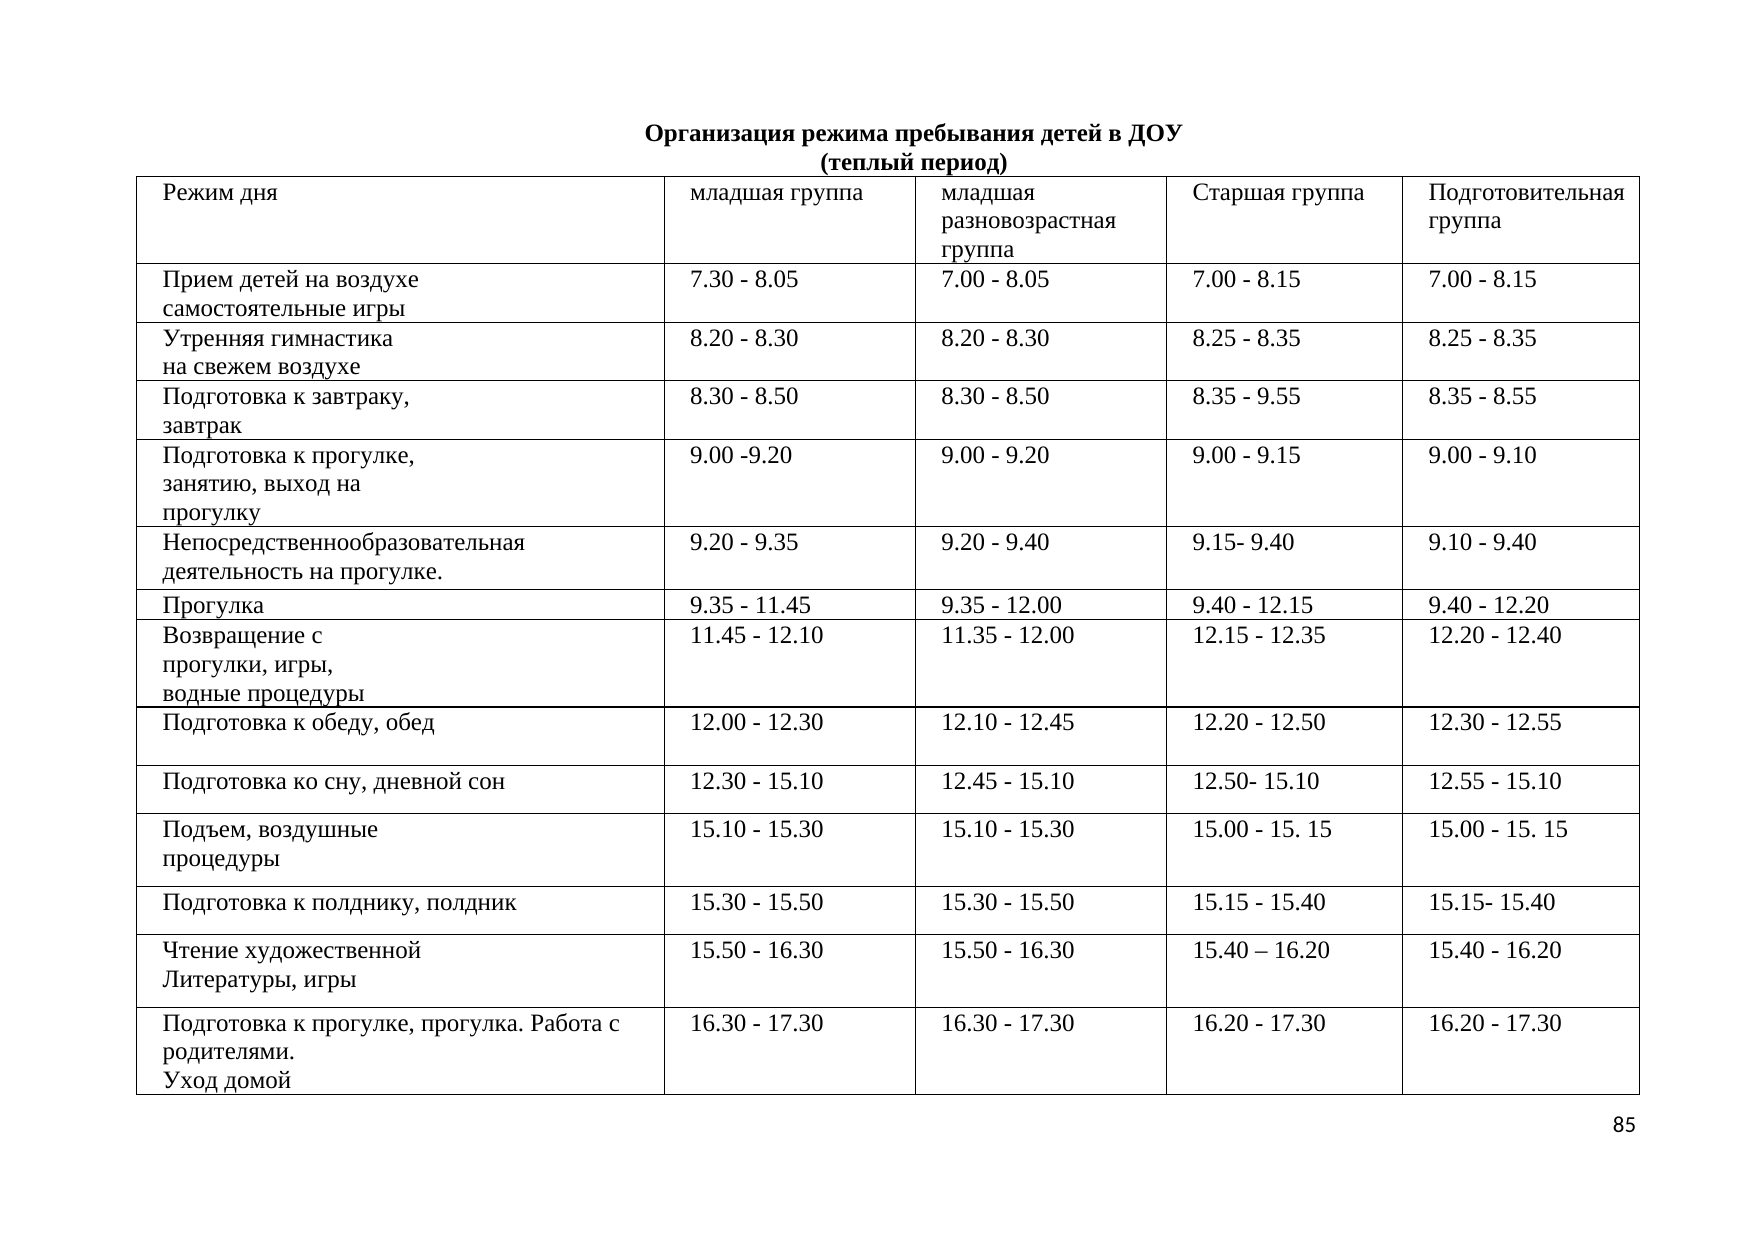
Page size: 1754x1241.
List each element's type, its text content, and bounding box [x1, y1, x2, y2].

table_cell Подготовка к обеду, обед [137, 708, 664, 765]
table_cell 9.00 - 9.10 [1403, 440, 1639, 526]
table_header Режим дня [137, 177, 664, 263]
table_cell 7.00 - 8.05 [916, 264, 1166, 322]
table_cell 12.50- 15.10 [1167, 766, 1402, 813]
table_cell 15.10 - 15.30 [665, 814, 915, 886]
table_cell 16.30 - 17.30 [665, 1008, 915, 1094]
table_cell 9.15- 9.40 [1167, 527, 1402, 589]
table_cell 9.35 - 12.00 [916, 590, 1166, 619]
table_cell 15.00 - 15. 15 [1167, 814, 1402, 886]
table_cell 8.30 - 8.50 [665, 381, 915, 439]
table_header младшая разновозрастная группа [916, 177, 1166, 263]
text Организация режима пребывания детей в ДОУ [192, 118, 1636, 147]
table_cell 8.35 - 8.55 [1403, 381, 1639, 439]
table_cell 9.40 - 12.20 [1403, 590, 1639, 619]
table_cell 16.30 - 17.30 [916, 1008, 1166, 1094]
table_cell 9.35 - 11.45 [665, 590, 915, 619]
table_cell 7.00 - 8.15 [1167, 264, 1402, 322]
table_cell 11.45 - 12.10 [665, 620, 915, 706]
table_cell 12.30 - 12.55 [1403, 708, 1639, 765]
table_cell Утренняя гимнастика на свежем воздухе [137, 323, 664, 380]
table_cell 8.30 - 8.50 [916, 381, 1166, 439]
table_cell Непосредственнообразовательная деятельность на прогулке. [137, 527, 664, 589]
table_cell 12.55 - 15.10 [1403, 766, 1639, 813]
table_cell 15.40 – 16.20 [1167, 935, 1402, 1007]
table_cell 12.10 - 12.45 [916, 708, 1166, 765]
table_cell 9.20 - 9.40 [916, 527, 1166, 589]
table_cell 12.15 - 12.35 [1167, 620, 1402, 706]
table_cell 12.20 - 12.50 [1167, 708, 1402, 765]
table_cell 12.00 - 12.30 [665, 708, 915, 765]
table_cell Чтение художественной Литературы, игры [137, 935, 664, 1007]
table_cell 8.35 - 9.55 [1167, 381, 1402, 439]
table_cell 15.50 - 16.30 [916, 935, 1166, 1007]
text (теплый период) [192, 147, 1636, 176]
table_cell 9.00 -9.20 [665, 440, 915, 526]
table_cell 9.20 - 9.35 [665, 527, 915, 589]
table_cell 15.15- 15.40 [1403, 887, 1639, 934]
table_cell Подъем, воздушные процедуры [137, 814, 664, 886]
table_header Старшая группа [1167, 177, 1402, 263]
table_cell 8.25 - 8.35 [1403, 323, 1639, 380]
table_cell Подготовка ко сну, дневной сон [137, 766, 664, 813]
table_cell 8.20 - 8.30 [916, 323, 1166, 380]
table_cell Прием детей на воздухе самостоятельные игры [137, 264, 664, 322]
table_cell 12.30 - 15.10 [665, 766, 915, 813]
table_cell 9.10 - 9.40 [1403, 527, 1639, 589]
table_cell Подготовка к полднику, полдник [137, 887, 664, 934]
table_cell 15.15 - 15.40 [1167, 887, 1402, 934]
table_cell 15.30 - 15.50 [916, 887, 1166, 934]
table_cell 9.00 - 9.15 [1167, 440, 1402, 526]
table_cell 7.30 - 8.05 [665, 264, 915, 322]
table_cell 12.20 - 12.40 [1403, 620, 1639, 706]
table_header младшая группа [665, 177, 915, 263]
table_header Подготовительная группа [1403, 177, 1639, 263]
table_cell 11.35 - 12.00 [916, 620, 1166, 706]
table_cell Прогулка [137, 590, 664, 619]
table_cell 9.40 - 12.15 [1167, 590, 1402, 619]
table_cell 15.30 - 15.50 [665, 887, 915, 934]
table_cell 16.20 - 17.30 [1167, 1008, 1402, 1094]
table_cell 8.25 - 8.35 [1167, 323, 1402, 380]
table_cell 12.45 - 15.10 [916, 766, 1166, 813]
table_cell 8.20 - 8.30 [665, 323, 915, 380]
table_cell 15.10 - 15.30 [916, 814, 1166, 886]
table_cell Подготовка к прогулке, прогулка. Работа с родителями. Уход домой [137, 1008, 664, 1094]
table_cell Возвращение с прогулки, игры, водные процедуры [137, 620, 664, 706]
table_cell Подготовка к прогулке, занятию, выход на прогулку [137, 440, 664, 526]
table_cell 15.50 - 16.30 [665, 935, 915, 1007]
table_cell 9.00 - 9.20 [916, 440, 1166, 526]
table_cell 15.40 - 16.20 [1403, 935, 1639, 1007]
table_cell Подготовка к завтраку, завтрак [137, 381, 664, 439]
table_cell 15.00 - 15. 15 [1403, 814, 1639, 886]
table_cell 7.00 - 8.15 [1403, 264, 1639, 322]
table_cell 16.20 - 17.30 [1403, 1008, 1639, 1094]
